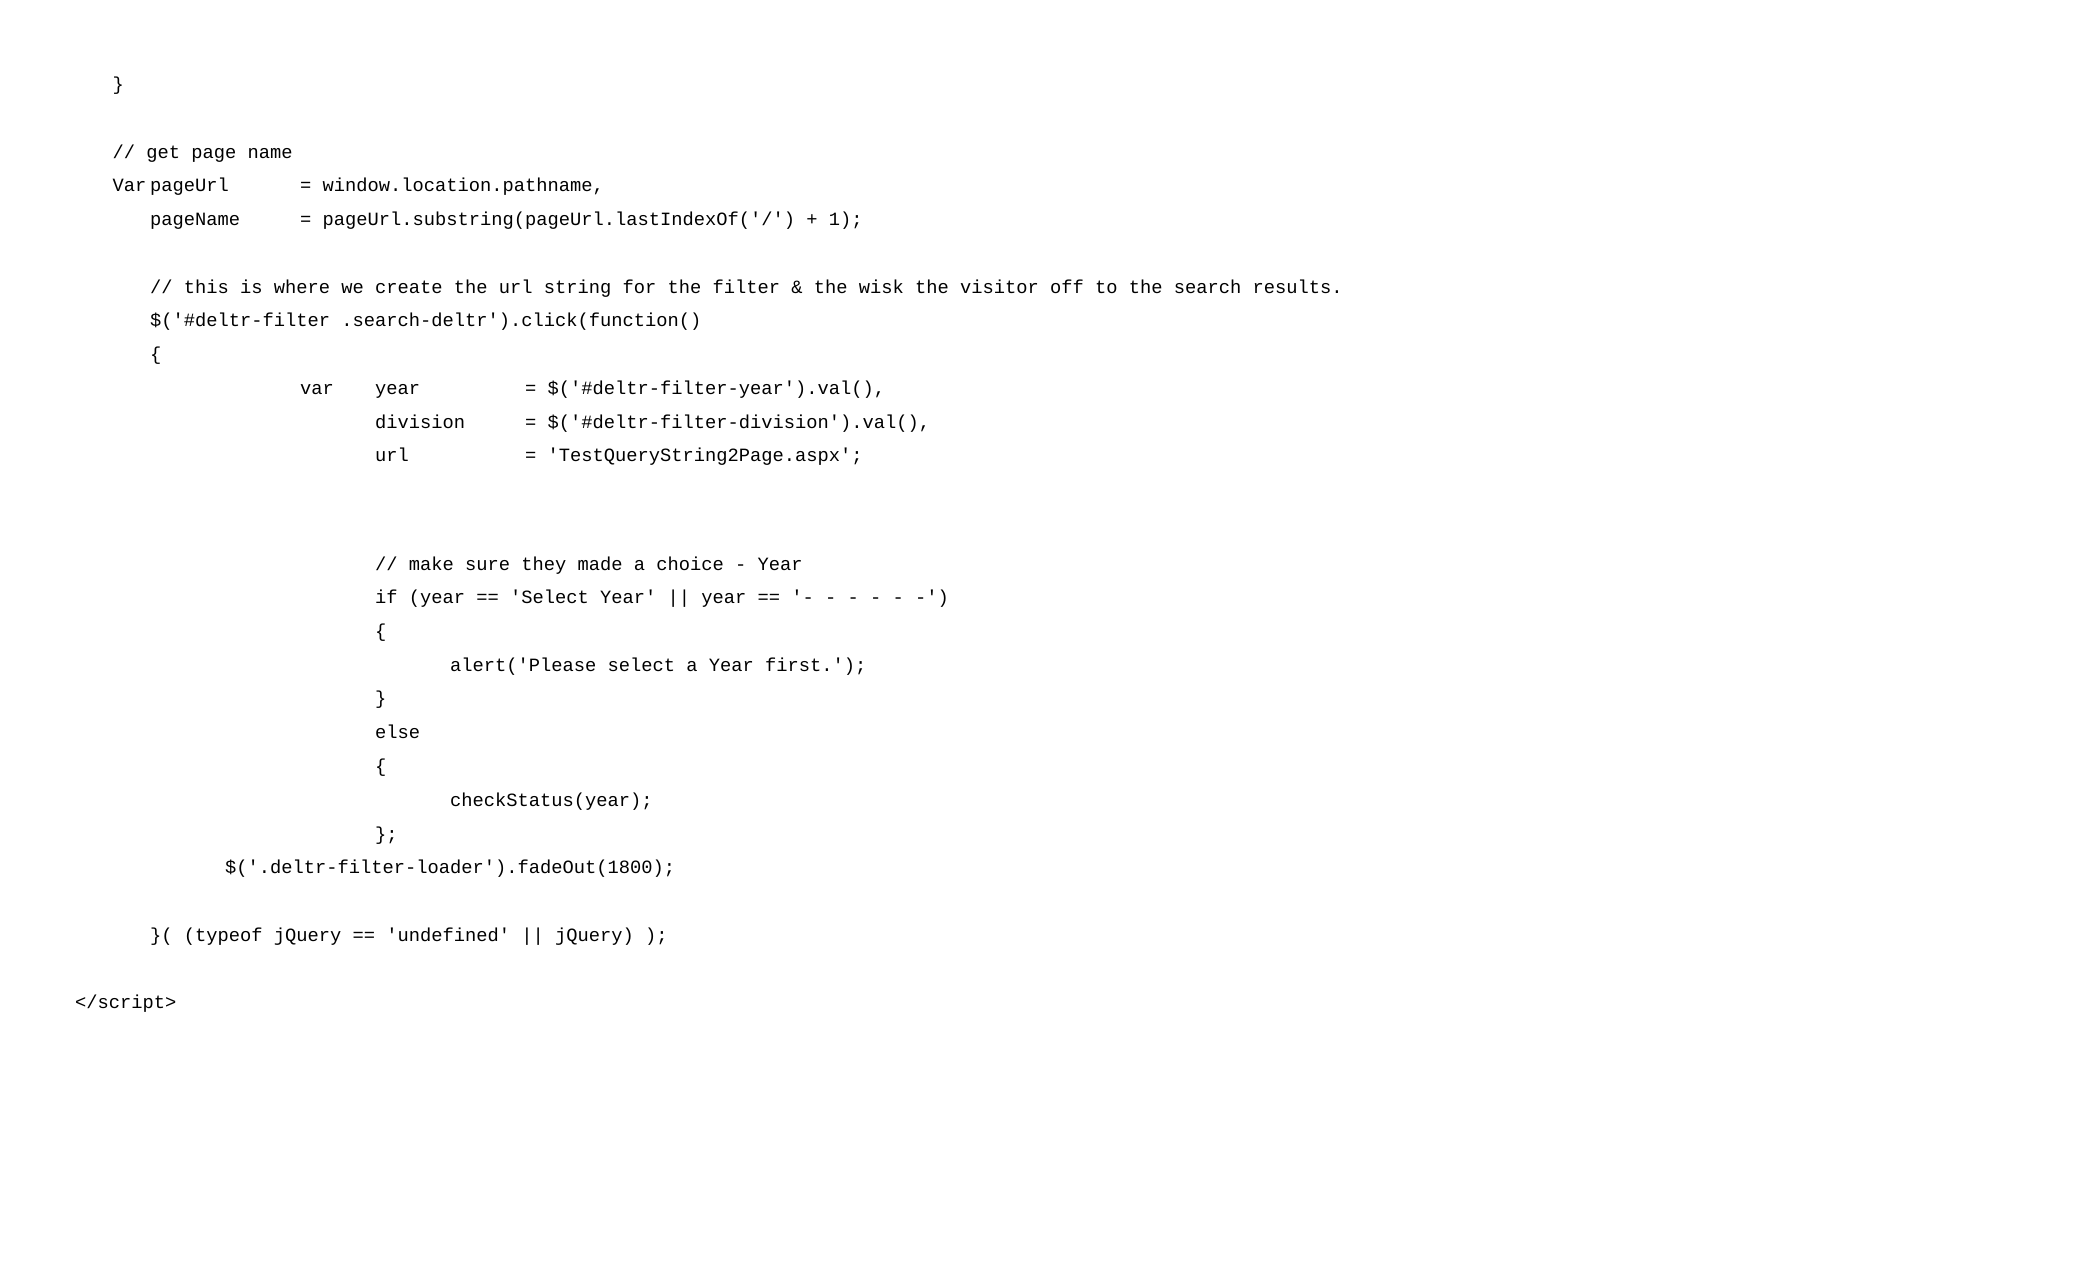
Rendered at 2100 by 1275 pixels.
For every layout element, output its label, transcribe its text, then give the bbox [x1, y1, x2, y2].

text }; [112, 824, 2025, 846]
text // make sure they made a choice - Year [112, 554, 2025, 576]
text var year = $('#deltr-filter-year').val(), [112, 379, 2025, 400]
text division = $('#deltr-filter-division').val(), [112, 412, 2025, 434]
text } [112, 689, 2025, 711]
text </script> [75, 993, 2025, 1014]
text if (year == 'Select Year' || year == '- - - - - -') [112, 588, 2025, 609]
text pageName = pageUrl.substring(pageUrl.lastIndexOf('/') + 1); [112, 210, 2025, 231]
text }( (typeof jQuery == 'undefined' || jQuery) ); [112, 926, 2025, 947]
text alert('Please select a Year first.'); [112, 656, 2025, 677]
text $('.deltr-filter-loader').fadeOut(1800); [112, 858, 2025, 879]
text else [112, 723, 2025, 744]
text } [112, 75, 2025, 96]
text $('#deltr-filter .search-deltr').click(function() [112, 311, 2025, 332]
text checkStatus(year); [112, 791, 2025, 812]
text Var pageUrl = window.location.pathname, [112, 176, 2025, 197]
text { [112, 345, 2025, 366]
text // get page name [112, 142, 2025, 164]
text { [112, 757, 2025, 778]
text { [112, 622, 2025, 643]
text // this is where we create the url string for the filter & the wisk the visitor off to the search results. [112, 277, 2025, 299]
text url = 'TestQueryString2Page.aspx'; [112, 446, 2025, 467]
